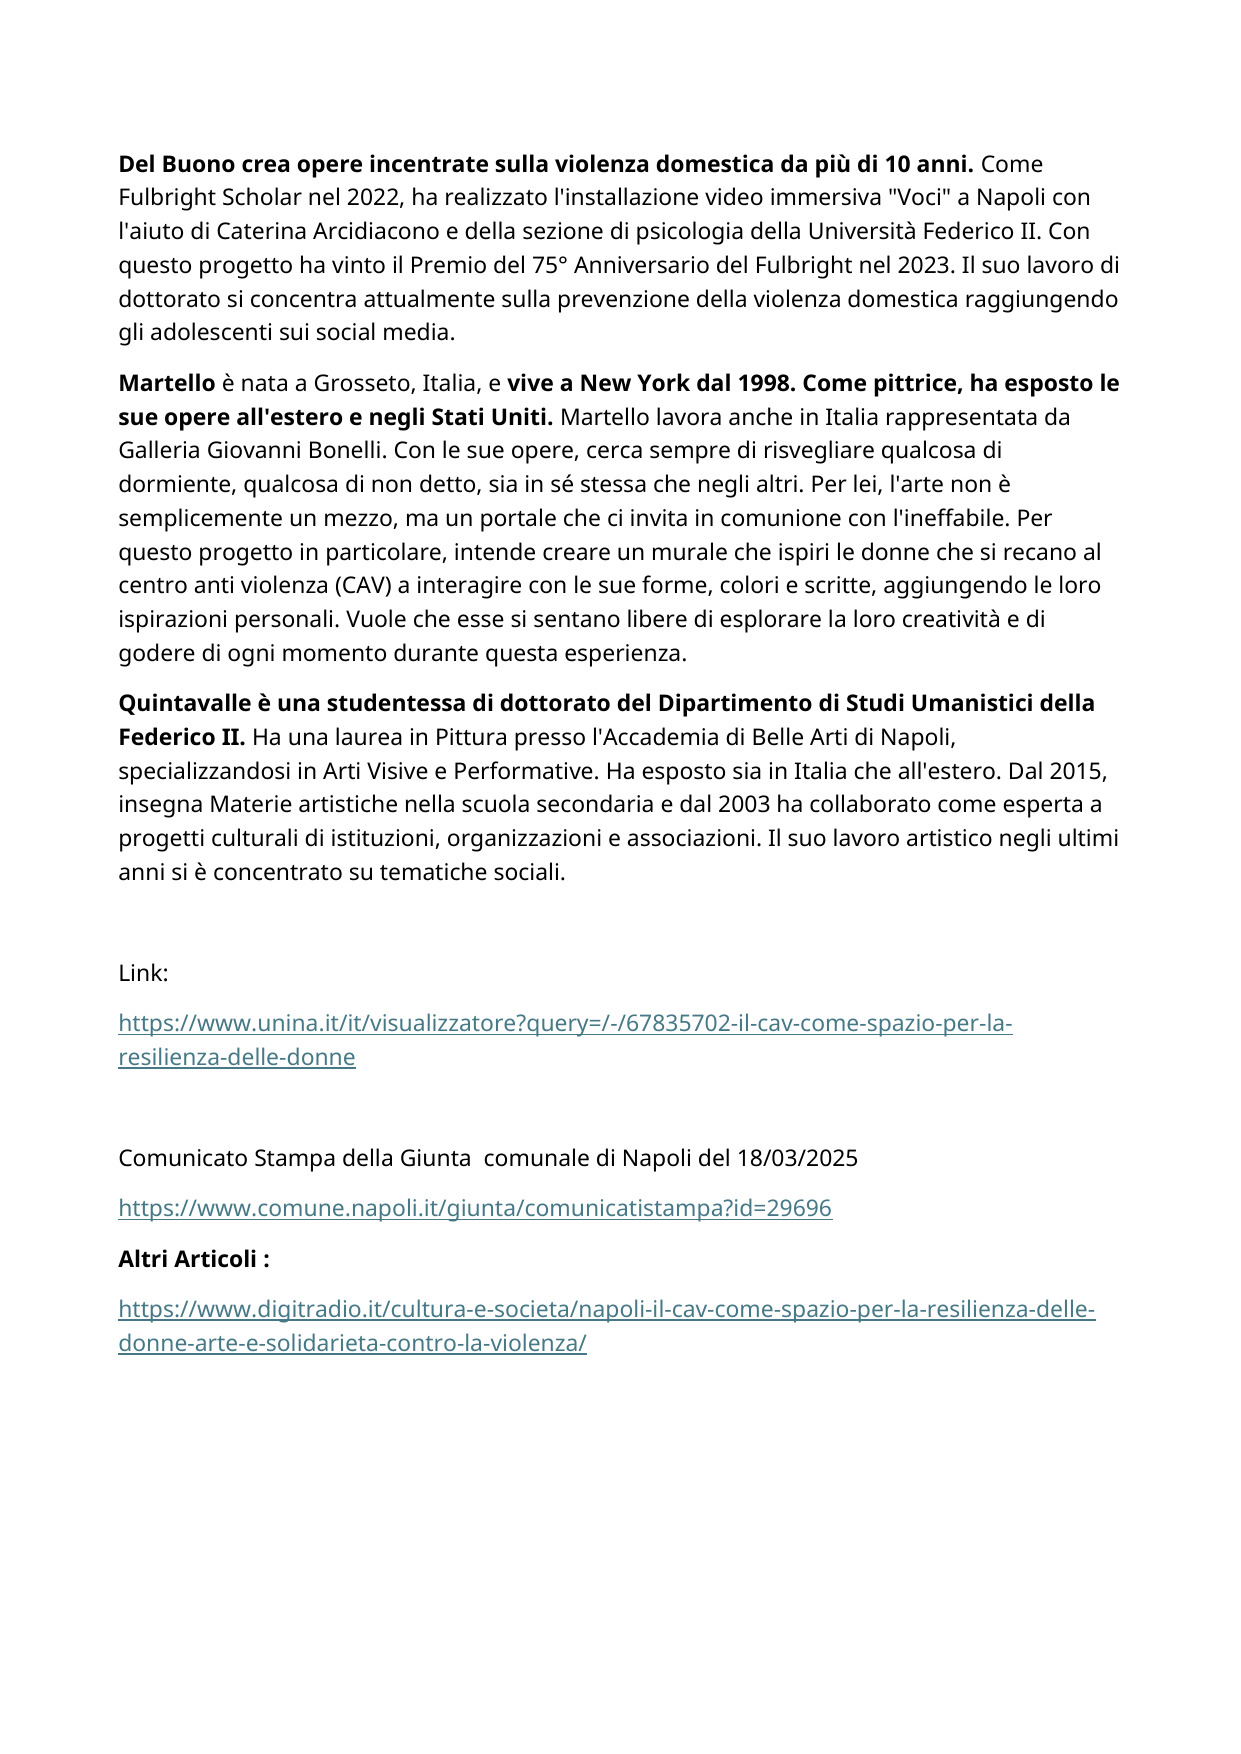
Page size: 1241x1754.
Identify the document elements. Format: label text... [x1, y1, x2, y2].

text Comunicato Stampa della Giunta comunale di Napoli del 18/03/2025 [118, 1142, 1122, 1173]
text https://www.unina.it/it/visualizzatore?query=/-/67835702-il-cav-come-spazio-per-la-resilienza-delle-donne [118, 1007, 1122, 1072]
text Del Buono crea opere incentrate sulla violenza domestica da più di 10 anni. Come Fulbright Scholar nel 2022, ha realizzato l'installazione video immersiva "Voci" a Napoli con l'aiuto di Caterina Arcidiacono e della sezione di psicologia della Università Federico II. Con questo progetto ha vinto il Premio del 75° Anniversario del Fulbright nel 2023. Il suo lavoro di dottorato si concentra attualmente sulla prevenzione della violenza domestica raggiungendo gli adolescenti sui social media. [118, 148, 1122, 348]
text https://www.digitradio.it/cultura-e-societa/napoli-il-cav-come-spazio-per-la-resilienza-delle-donne-arte-e-solidarieta-contro-la-violenza/ [118, 1293, 1122, 1358]
text Quintavalle è una studentessa di dottorato del Dipartimento di Studi Umanistici della Federico II. Ha una laurea in Pittura presso l'Accademia di Belle Arti di Napoli, specializzandosi in Arti Visive e Performative. Ha esposto sia in Italia che all'estero. Dal 2015, insegna Materie artistiche nella scuola secondaria e dal 2003 ha collaborato come esperta a progetti culturali di istituzioni, organizzazioni e associazioni. Il suo lavoro artistico negli ultimi anni si è concentrato su tematiche sociali. [118, 687, 1122, 887]
text Link: [118, 957, 1122, 988]
text Altri Articoli : [118, 1243, 1122, 1274]
text Martello è nata a Grosseto, Italia, e vive a New York dal 1998. Come pittrice, ha esposto le sue opere all'estero e negli Stati Uniti. Martello lavora anche in Italia rappresentata da Galleria Giovanni Bonelli. Con le sue opere, cerca sempre di risvegliare qualcosa di dormiente, qualcosa di non detto, sia in sé stessa che negli altri. Per lei, l'arte non è semplicemente un mezzo, ma un portale che ci invita in comunione con l'ineffabile. Per questo progetto in particolare, intende creare un murale che ispiri le donne che si recano al centro anti violenza (CAV) a interagire con le sue forme, colori e scritte, aggiungendo le loro ispirazioni personali. Vuole che esse si sentano libere di esplorare la loro creatività e di godere di ogni momento durante questa esperienza. [118, 367, 1122, 668]
text https://www.comune.napoli.it/giunta/comunicatistampa?id=29696 [118, 1192, 1122, 1223]
